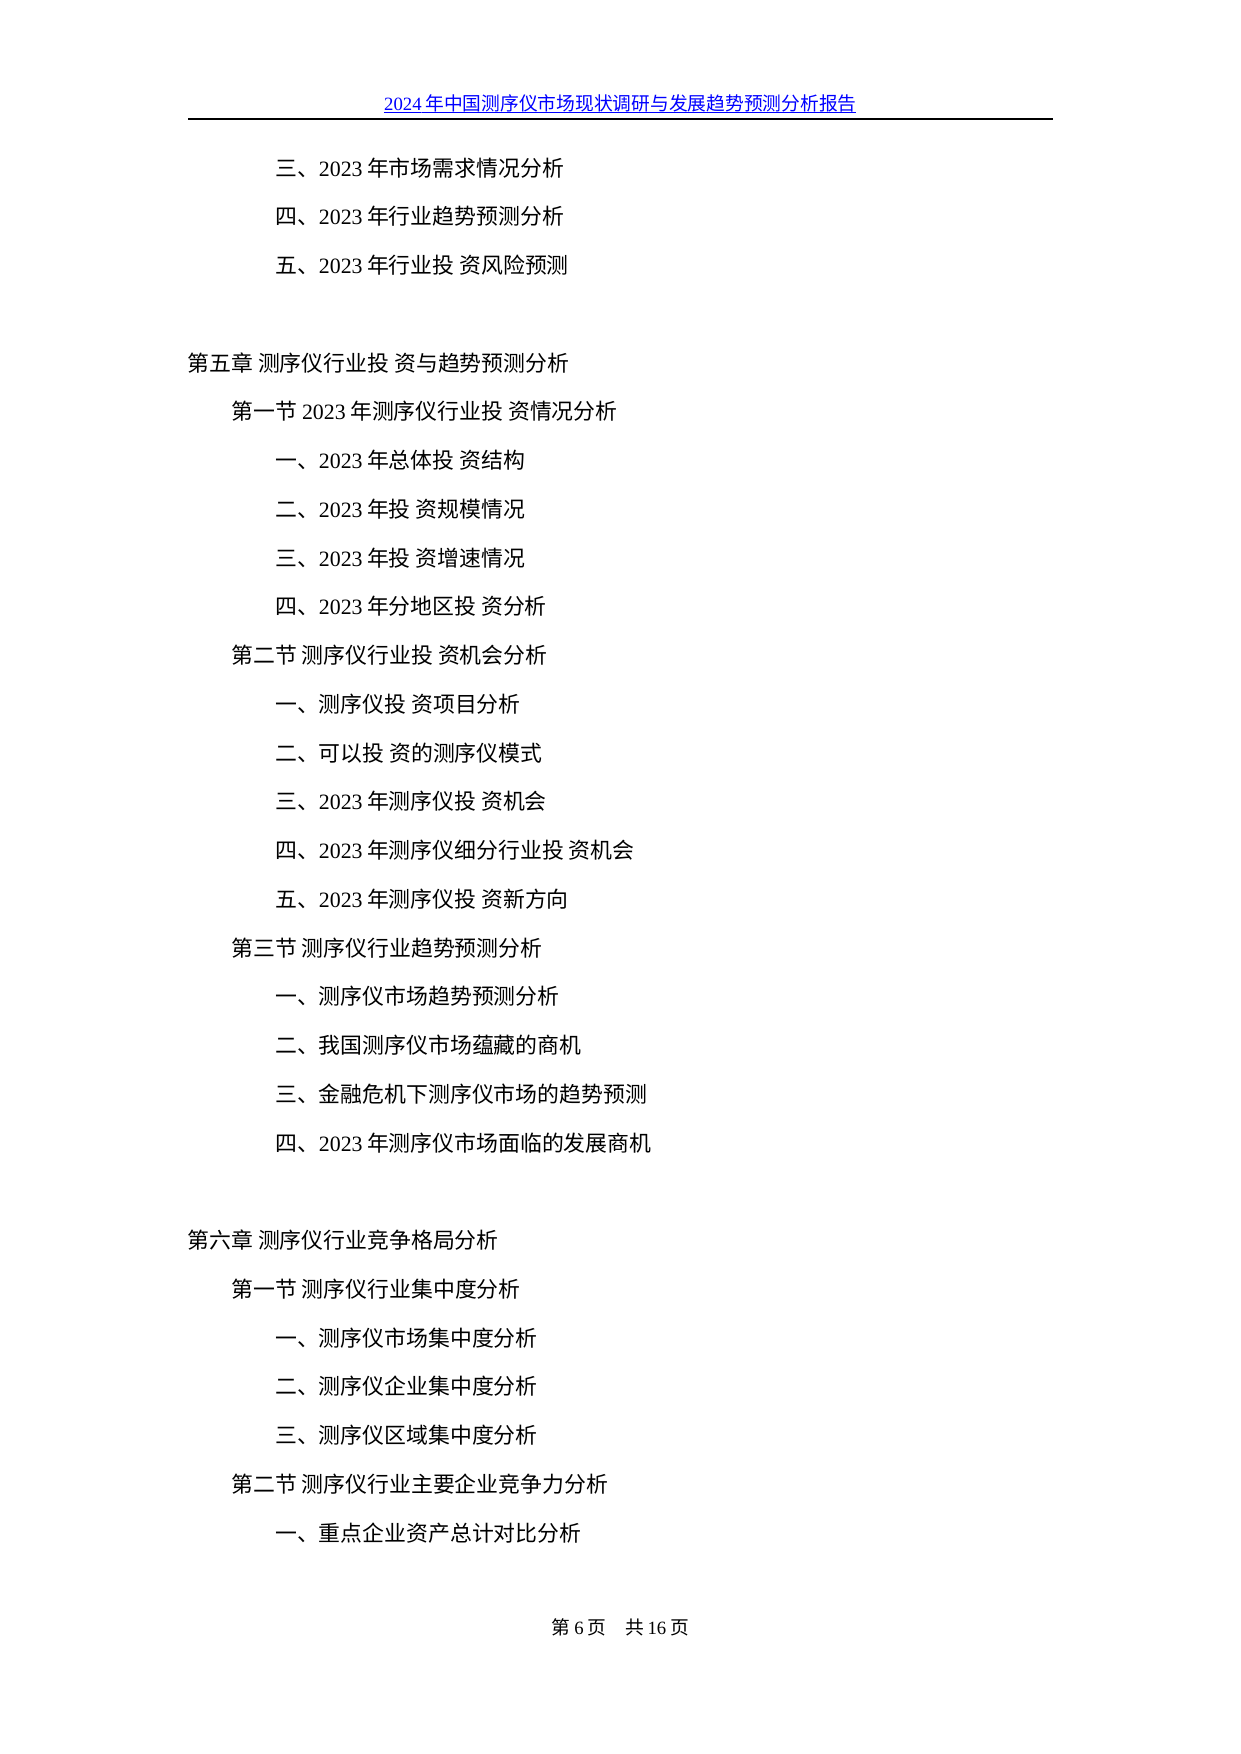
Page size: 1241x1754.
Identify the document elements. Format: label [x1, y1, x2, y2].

text [187, 150, 1053, 1548]
